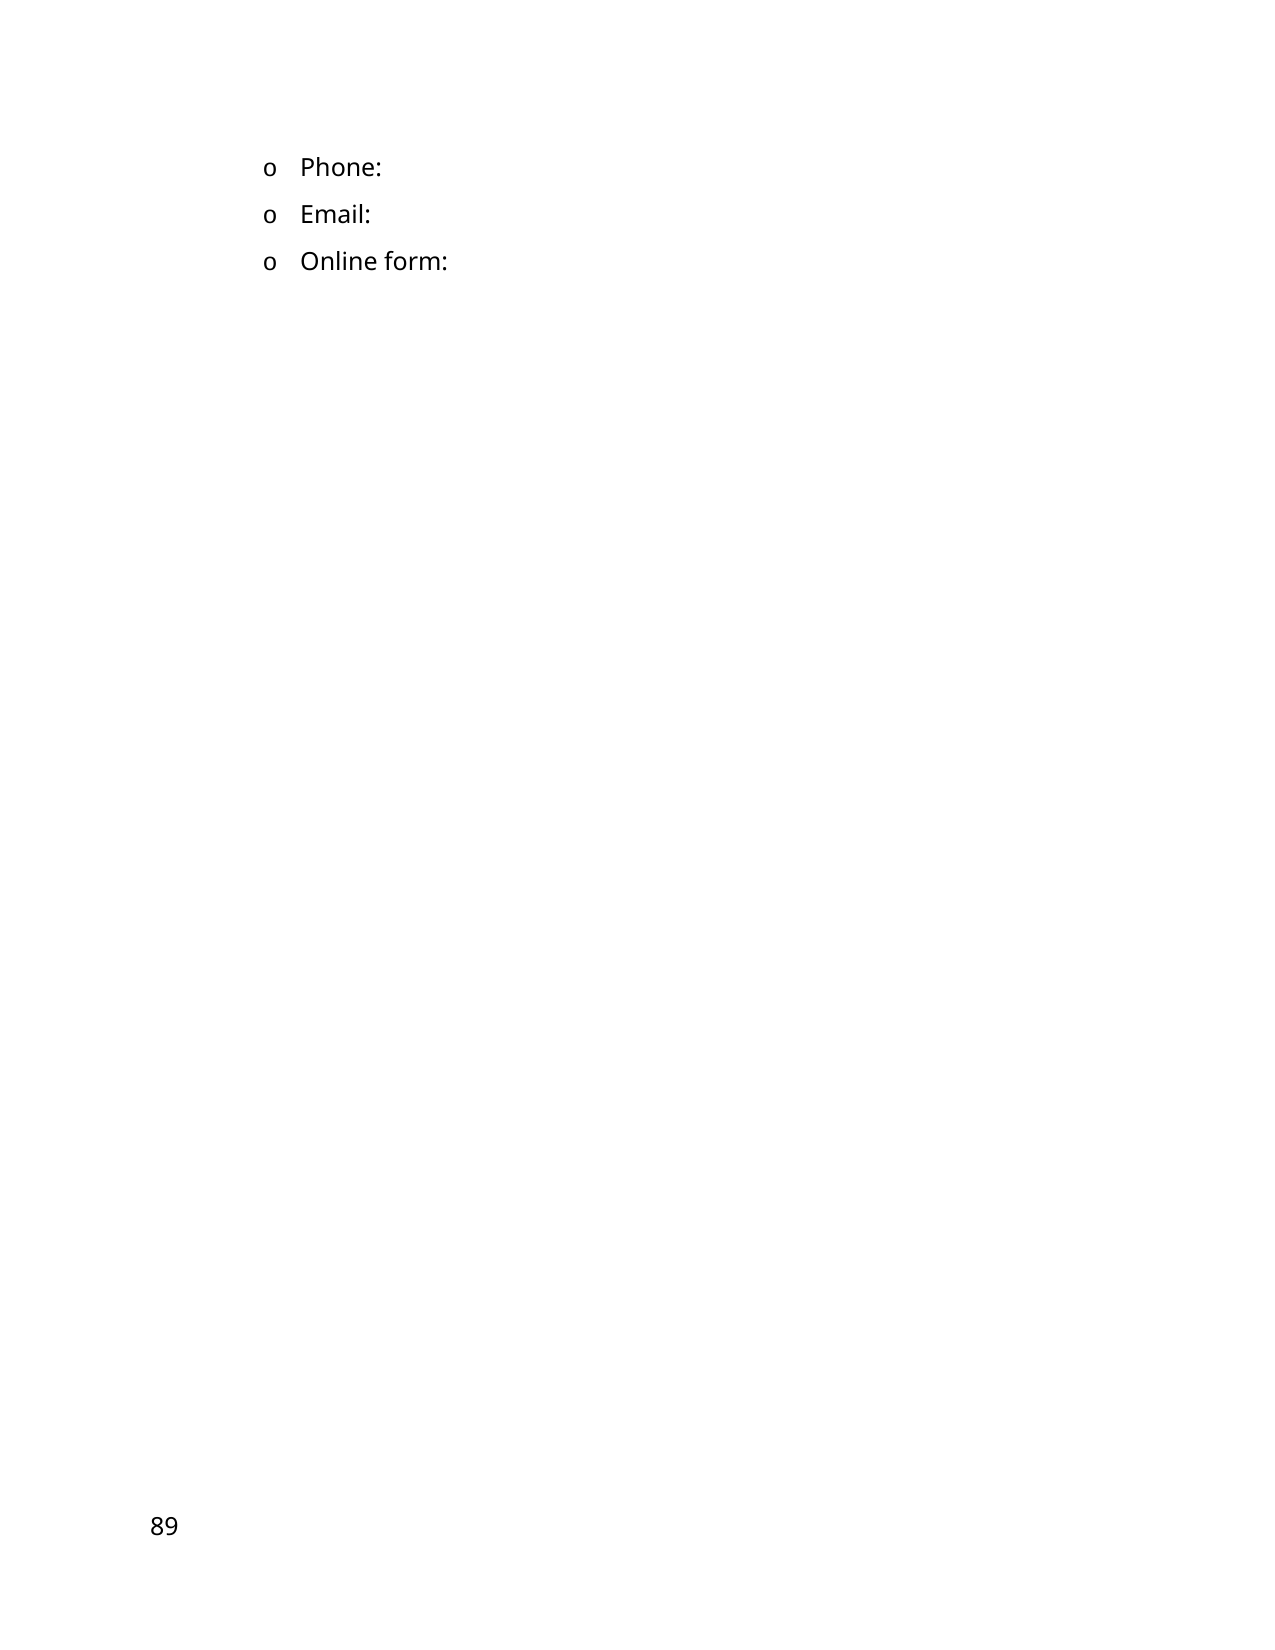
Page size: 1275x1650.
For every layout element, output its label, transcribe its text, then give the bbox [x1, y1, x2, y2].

list Email: [262, 197, 1125, 231]
list Online form: [262, 243, 1125, 278]
list Phone: [262, 150, 1125, 184]
